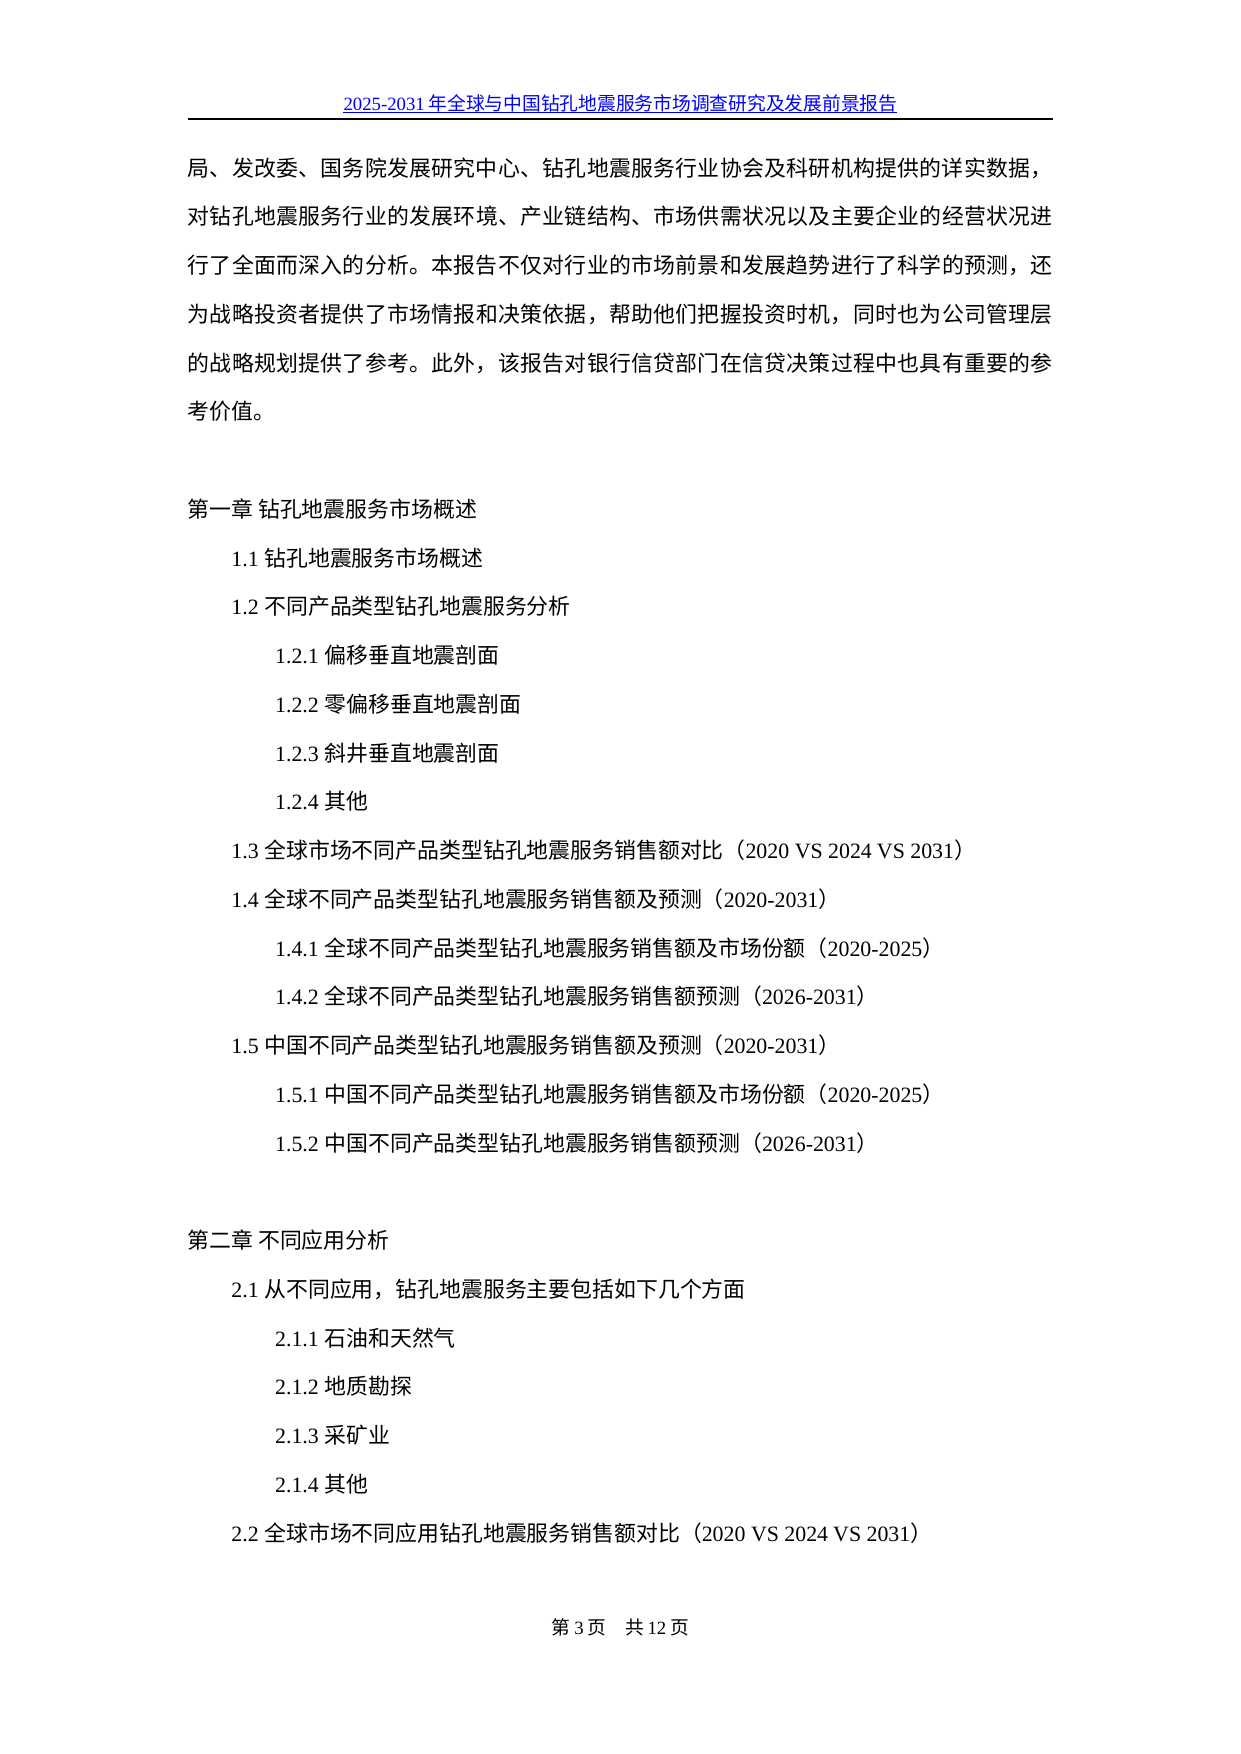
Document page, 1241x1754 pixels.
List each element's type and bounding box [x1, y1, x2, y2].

text [187, 150, 1053, 1548]
